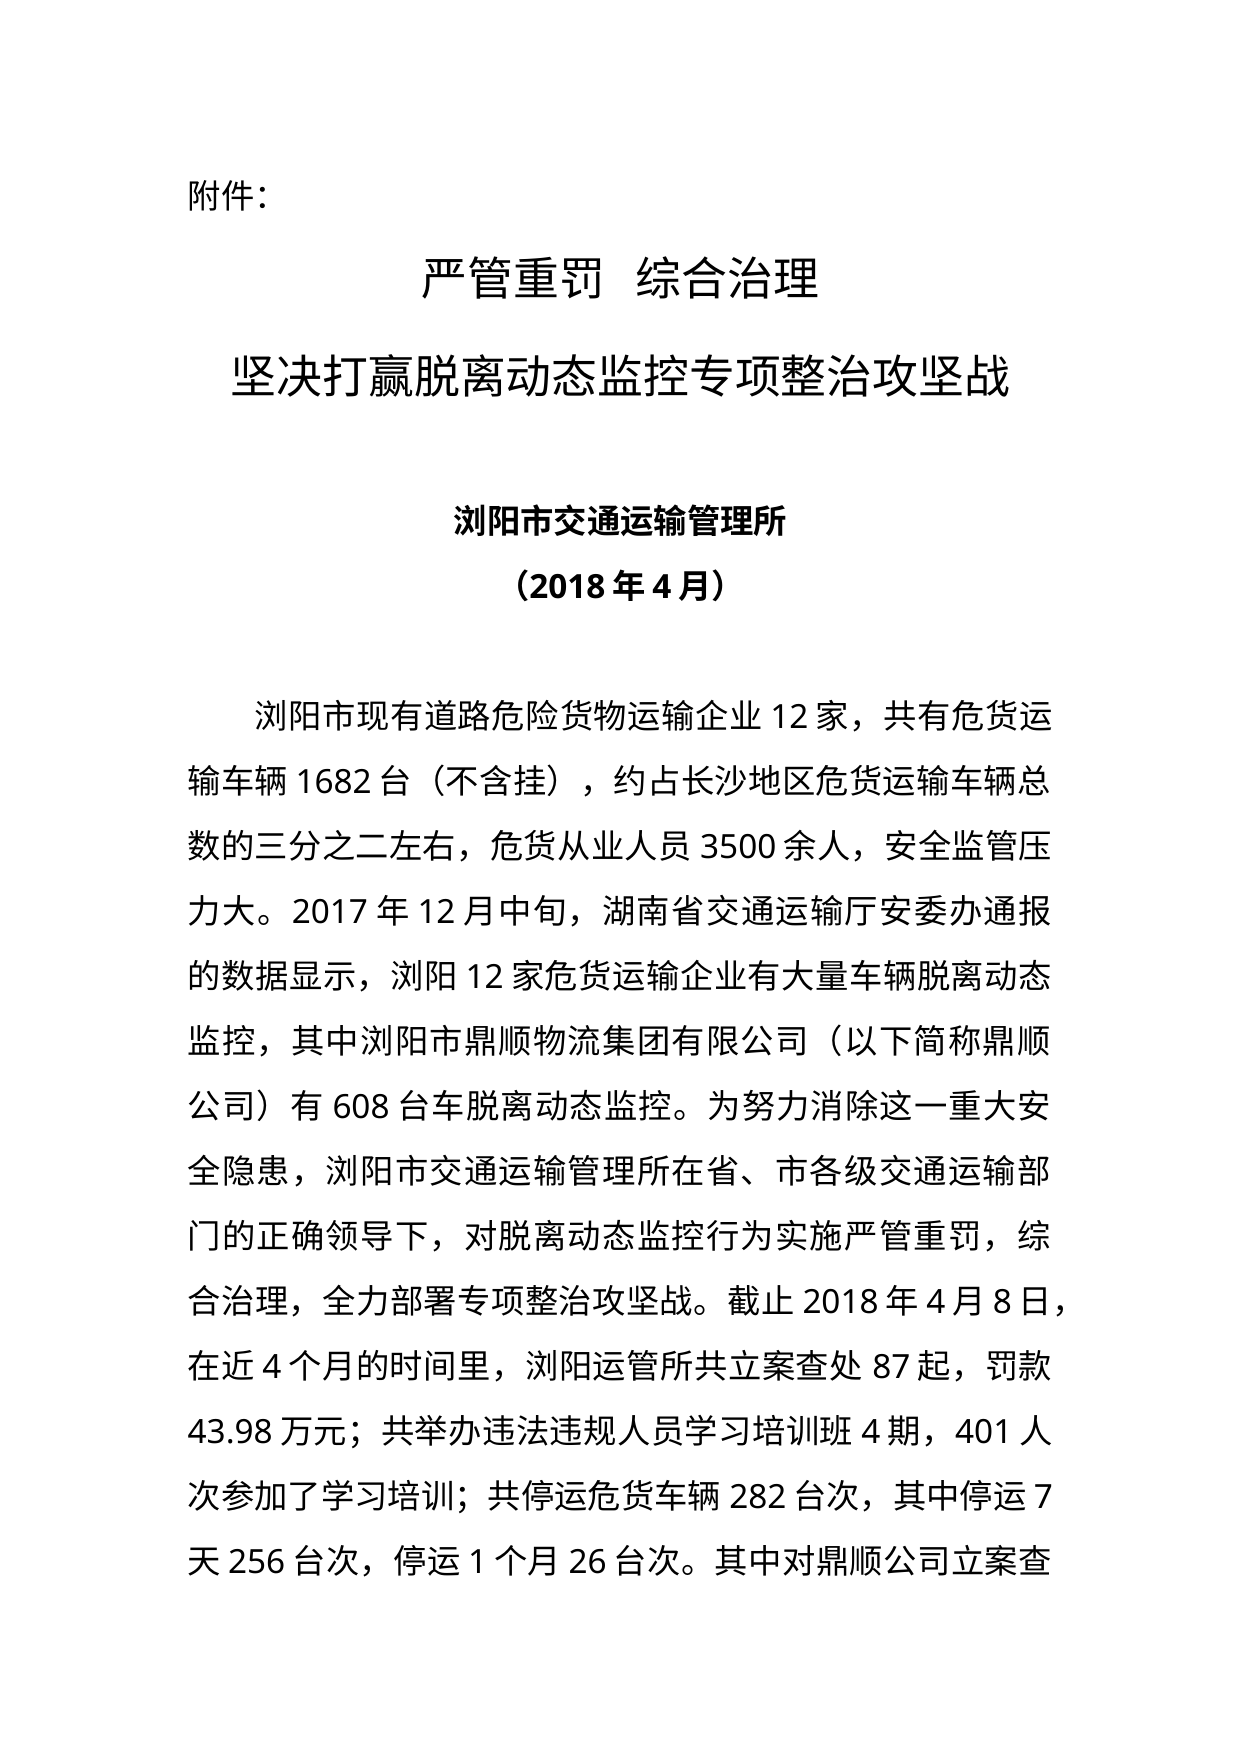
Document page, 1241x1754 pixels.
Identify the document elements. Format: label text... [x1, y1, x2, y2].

text 浏阳市交通运输管理所 [187, 487, 1053, 552]
text 严管重罚 综合治理 [187, 227, 1053, 324]
text 坚决打赢脱离动态监控专项整治攻坚战 [187, 324, 1053, 422]
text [187, 682, 1053, 1592]
text （2018年4月） [187, 552, 1053, 617]
text 附件： [187, 162, 1053, 227]
